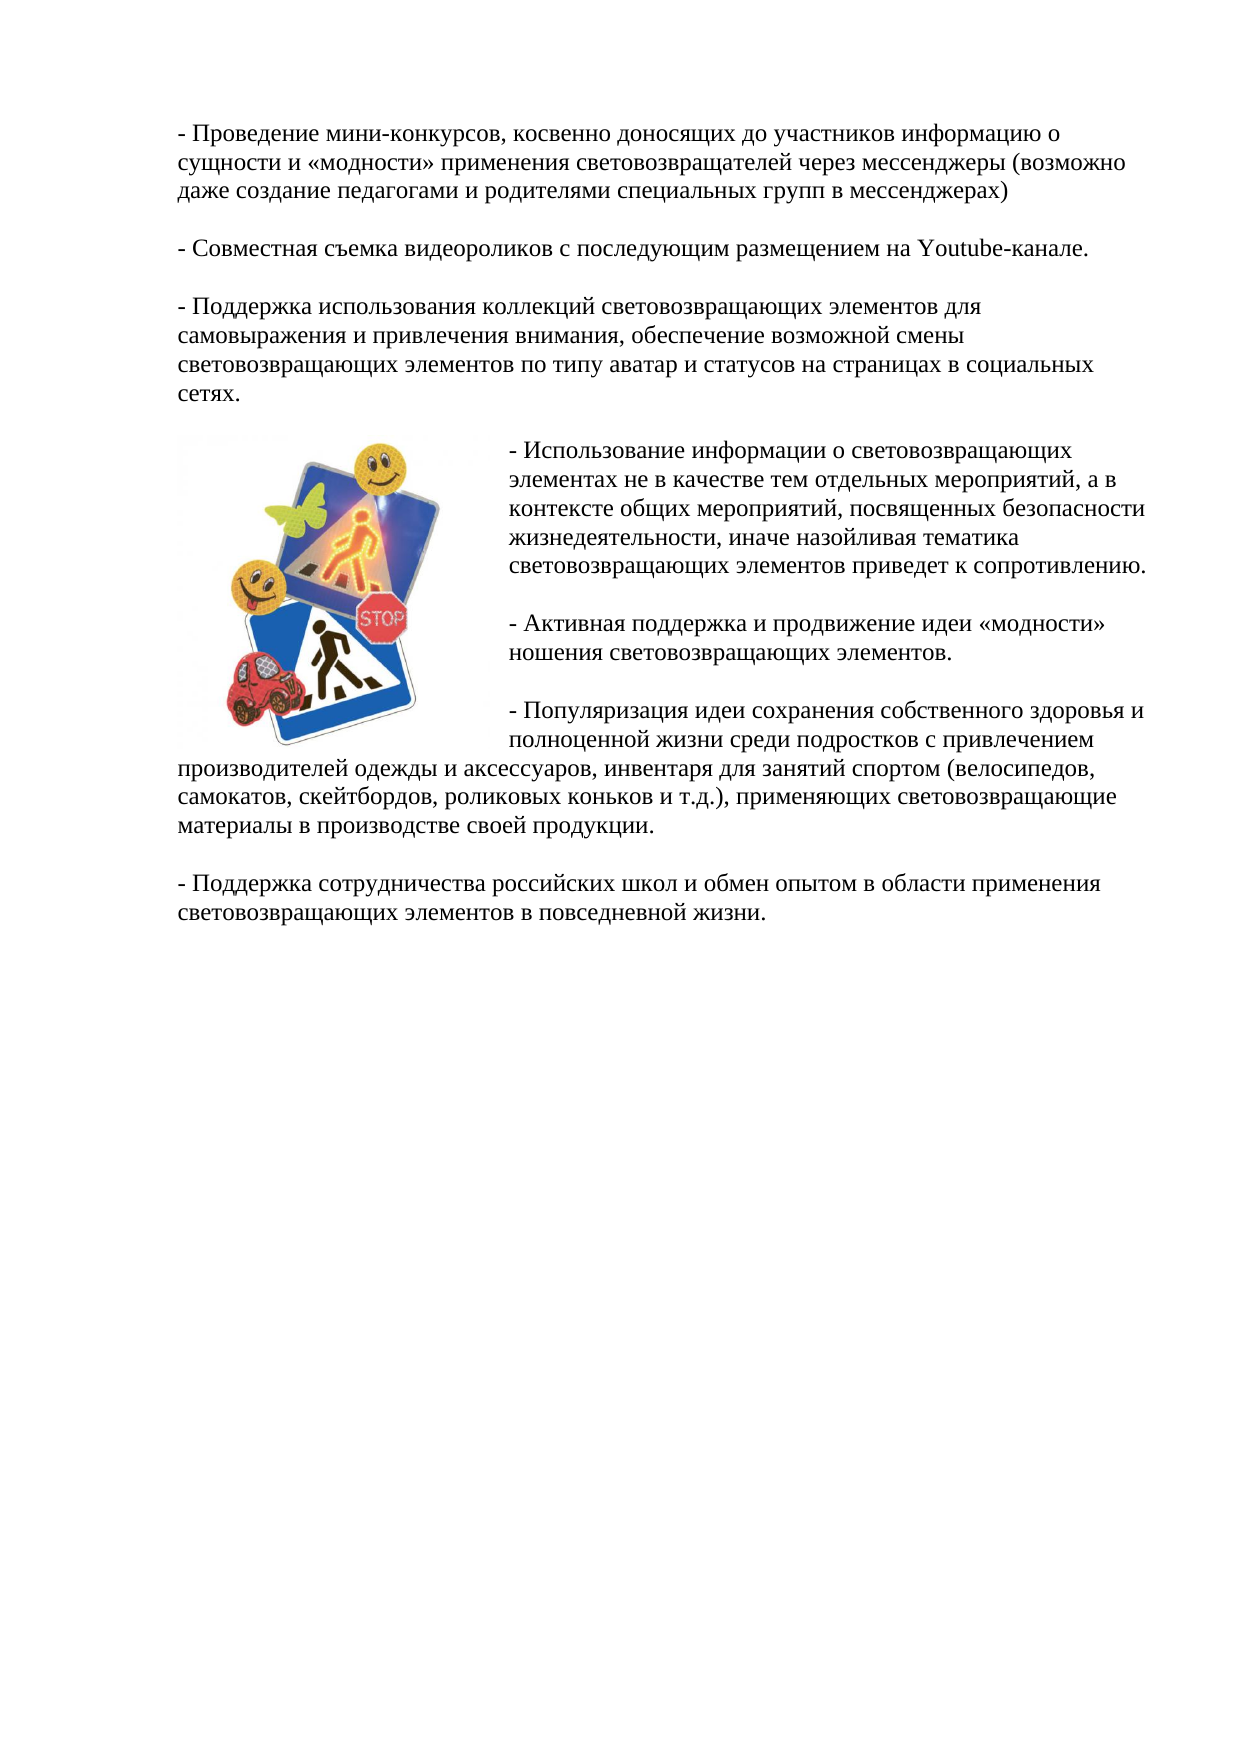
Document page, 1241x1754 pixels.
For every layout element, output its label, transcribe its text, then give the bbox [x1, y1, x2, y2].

picture [177, 435, 490, 749]
text - Использование информации о световозвращающих элементах не в качестве тем отдельных мероприятий, а в контексте общих мероприятий, посвященных безопасности жизнедеятельности, иначе назойливая тематика световозвращающих элементов приведет к сопротивлению. [490, 436, 1152, 579]
text - Поддержка сотрудничества российских школ и обмен опытом в области применения световозвращающих элементов в повседневной жизни. [177, 868, 1152, 926]
text - Популяризация идеи сохранения собственного здоровья и полноценной жизни среди подростков с привлечением производителей одежды и аксессуаров, инвентаря для занятий спортом (велосипедов, самокатов, скейтбордов, роликовых коньков и т.д.), применяющих световозвращающие материалы в производстве своей продукции. [177, 695, 1152, 839]
text - Активная поддержка и продвижение идеи «модности» ношения световозвращающих элементов. [490, 608, 1152, 666]
text - Поддержка использования коллекций световозвращающих элементов для самовыражения и привлечения внимания, обеспечение возможной смены световозвращающих элементов по типу аватар и статусов на страницах в социальных сетях. [177, 291, 1152, 406]
text - Совместная съемка видеороликов с последующим размещением на Youtube-канале. [177, 233, 1152, 262]
text - Проведение мини-конкурсов, косвенно доносящих до участников информацию о сущности и «модности» применения световозвращателей через мессенджеры (возможно даже создание педагогами и родителями специальных групп в мессенджерах) [177, 118, 1152, 204]
